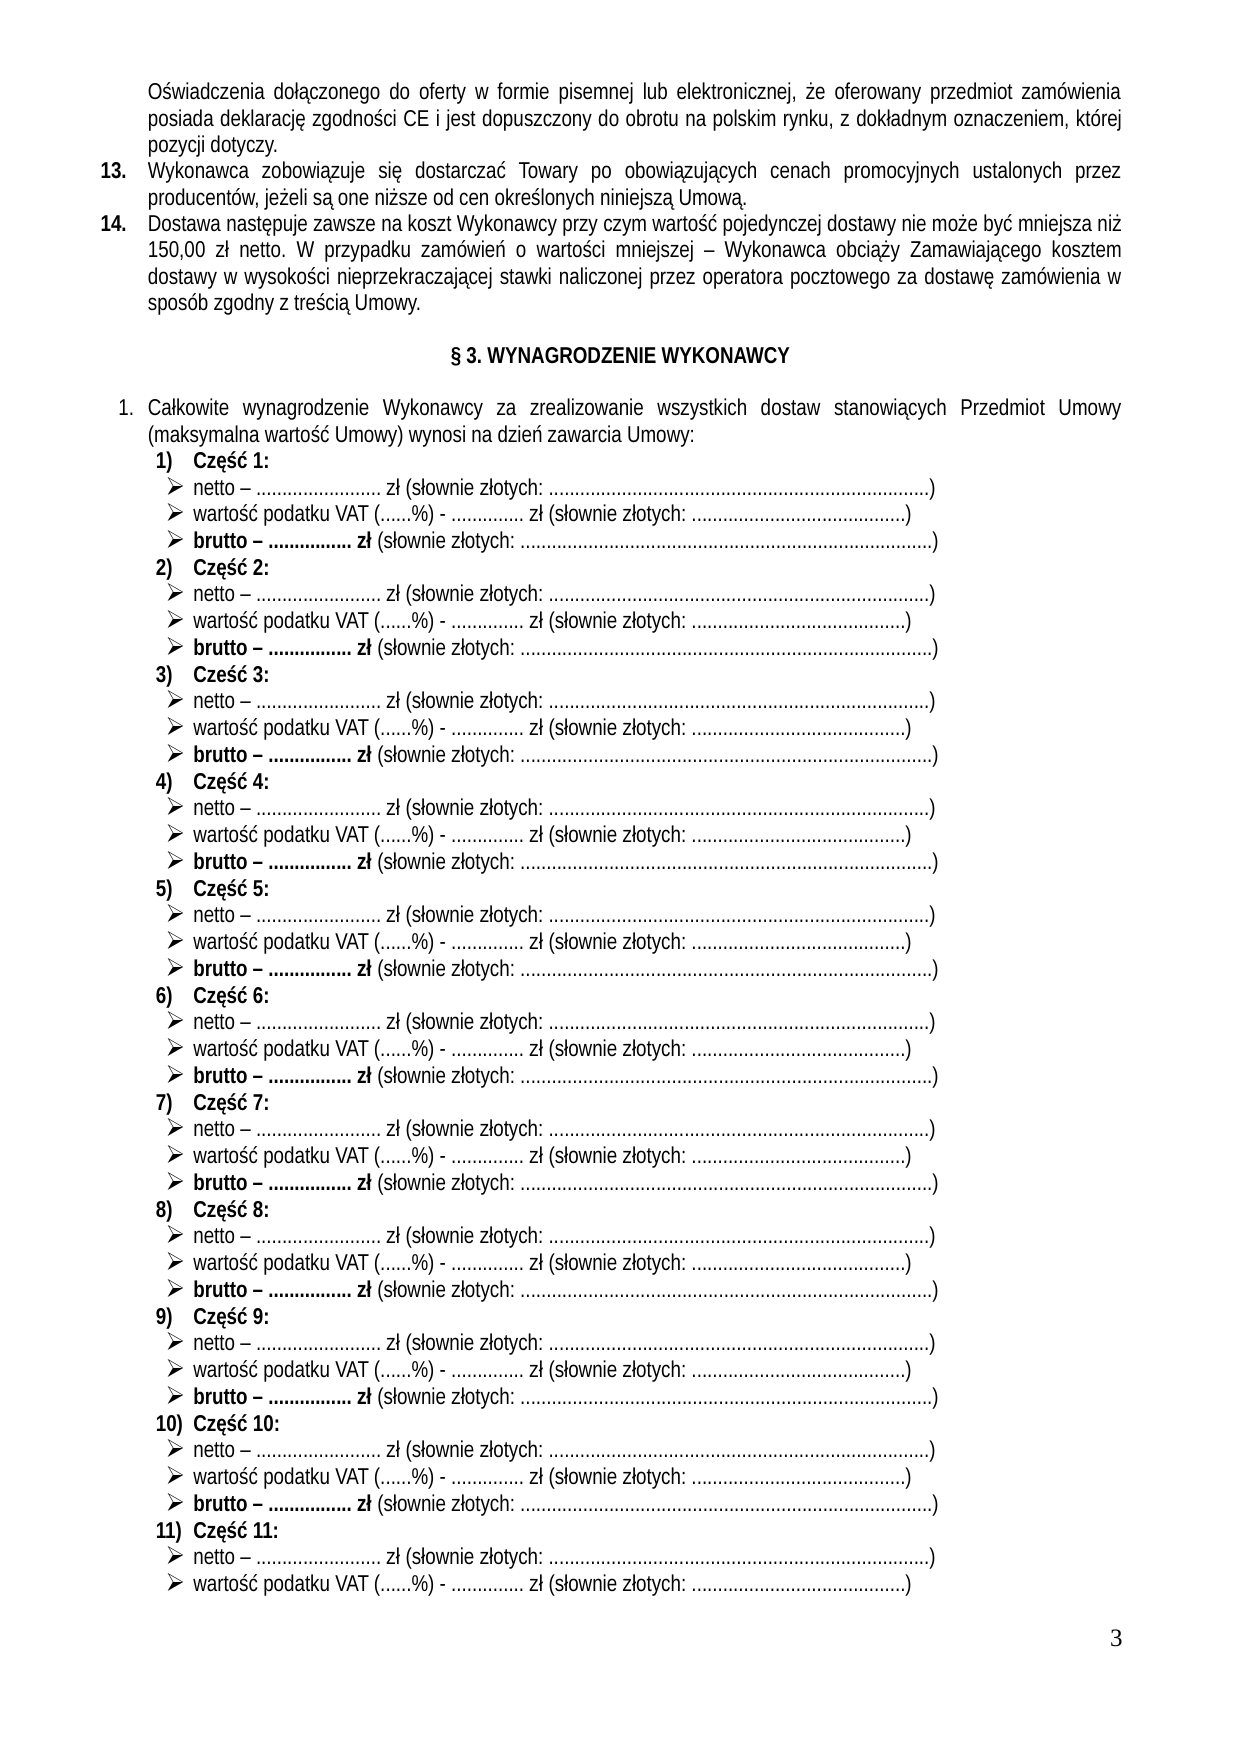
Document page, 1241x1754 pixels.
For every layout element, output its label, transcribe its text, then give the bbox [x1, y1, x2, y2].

list Część 1: [156, 447, 1122, 473]
list brutto – ................ zł (słownie złotych: ...............................................................................) [165, 527, 1122, 554]
list wartość podatku VAT (......%) - .............. zł (słownie złotych: .........................................) [165, 1356, 1122, 1383]
list Część 11: [156, 1517, 1122, 1543]
list wartość podatku VAT (......%) - .............. zł (słownie złotych: .........................................) [165, 1035, 1122, 1062]
list Część 7: [156, 1089, 1122, 1115]
list brutto – ................ zł (słownie złotych: ...............................................................................) [165, 1062, 1122, 1089]
text § 3. WYNAGRODZENIE WYKONAWCY [118, 342, 1122, 368]
list wartość podatku VAT (......%) - .............. zł (słownie złotych: .........................................) [165, 928, 1122, 955]
list Część 5: [156, 875, 1122, 901]
list Cześć 3: [156, 661, 1122, 687]
list brutto – ................ zł (słownie złotych: ...............................................................................) [165, 634, 1122, 661]
list wartość podatku VAT (......%) - .............. zł (słownie złotych: .........................................) [165, 1142, 1122, 1169]
list netto – ........................ zł (słownie złotych: .........................................................................) [165, 901, 1122, 928]
list netto – ........................ zł (słownie złotych: .........................................................................) [165, 473, 1122, 500]
list wartość podatku VAT (......%) - .............. zł (słownie złotych: .........................................) [165, 607, 1122, 634]
list wartość podatku VAT (......%) - .............. zł (słownie złotych: .........................................) [165, 1463, 1122, 1490]
list netto – ........................ zł (słownie złotych: .........................................................................) [165, 580, 1122, 607]
list netto – ........................ zł (słownie złotych: .........................................................................) [165, 687, 1122, 714]
list Część 6: [156, 982, 1122, 1008]
list brutto – ................ zł (słownie złotych: ...............................................................................) [165, 1383, 1122, 1410]
list brutto – ................ zł (słownie złotych: ...............................................................................) [165, 741, 1122, 768]
list brutto – ................ zł (słownie złotych: ...............................................................................) [165, 1276, 1122, 1303]
list wartość podatku VAT (......%) - .............. zł (słownie złotych: .........................................) [165, 1249, 1122, 1276]
list brutto – ................ zł (słownie złotych: ...............................................................................) [165, 955, 1122, 982]
list wartość podatku VAT (......%) - .............. zł (słownie złotych: .........................................) [165, 821, 1122, 848]
list netto – ........................ zł (słownie złotych: .........................................................................) [165, 1115, 1122, 1142]
list Dostawa następuje zawsze na koszt Wykonawcy przy czym wartość pojedynczej dostawy nie może być mniejsza niż 150,00 zł netto. W przypadku zamówień o wartości mniejszej – Wykonawca obciąży Zamawiającego kosztem dostawy w wysokości nieprzekraczającej stawki naliczonej przez operatora pocztowego za dostawę zamówienia w sposób zgodny z treścią Umowy. [100, 210, 1122, 315]
list netto – ........................ zł (słownie złotych: .........................................................................) [165, 1222, 1122, 1249]
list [165, 1570, 1122, 1597]
list Część 10: [156, 1410, 1122, 1436]
list wartość podatku VAT (......%) - .............. zł (słownie złotych: .........................................) [165, 500, 1122, 527]
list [100, 78, 1122, 157]
list netto – ........................ zł (słownie złotych: .........................................................................) [165, 1329, 1122, 1356]
list wartość podatku VAT (......%) - .............. zł (słownie złotych: .........................................) [165, 714, 1122, 741]
list netto – ........................ zł (słownie złotych: .........................................................................) [165, 1008, 1122, 1035]
list Część 4: [156, 768, 1122, 794]
list Całkowite wynagrodzenie Wykonawcy za zrealizowanie wszystkich dostaw stanowiących Przedmiot Umowy (maksymalna wartość Umowy) wynosi na dzień zawarcia Umowy: [118, 394, 1122, 447]
list Część 9: [156, 1303, 1122, 1329]
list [165, 1543, 1122, 1570]
list brutto – ................ zł (słownie złotych: ...............................................................................) [165, 1490, 1122, 1517]
list Wykonawca zobowiązuje się dostarczać Towary po obowiązujących cenach promocyjnych ustalonych przez producentów, jeżeli są one niższe od cen określonych niniejszą Umową. [100, 157, 1122, 210]
list netto – ........................ zł (słownie złotych: .........................................................................) [165, 1436, 1122, 1463]
list Część 2: [156, 554, 1122, 580]
list netto – ........................ zł (słownie złotych: .........................................................................) [165, 794, 1122, 821]
list brutto – ................ zł (słownie złotych: ...............................................................................) [165, 1169, 1122, 1196]
list Część 8: [156, 1196, 1122, 1222]
list brutto – ................ zł (słownie złotych: ...............................................................................) [165, 848, 1122, 875]
